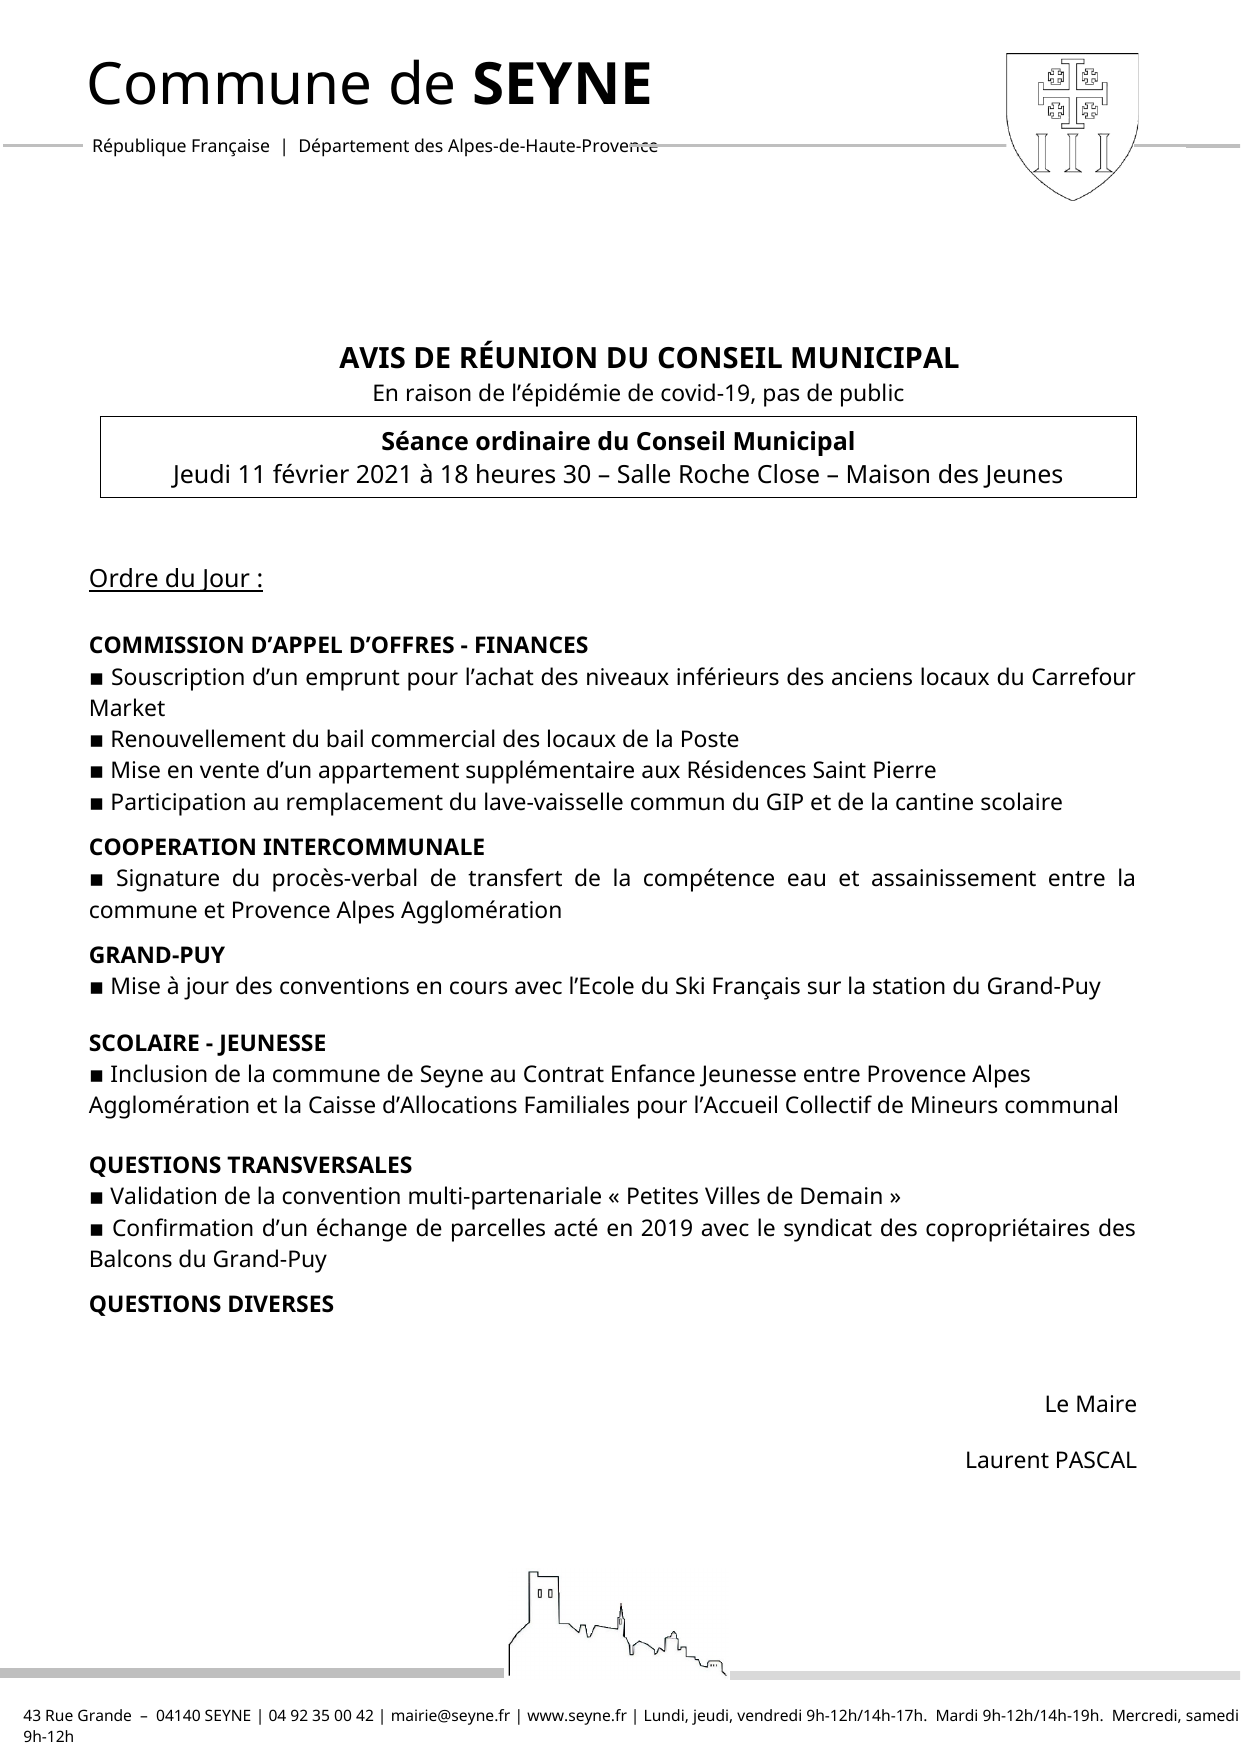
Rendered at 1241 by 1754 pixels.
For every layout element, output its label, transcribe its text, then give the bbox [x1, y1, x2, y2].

list ▪ Confirmation d’un échange de parcelles acté en 2019 avec le syndicat des copropriétaires des Balcons du Grand-Puy [89, 1212, 1137, 1274]
list ▪ Participation au remplacement du lave-vaisselle commun du GIP et de la cantine scolaire [89, 786, 1137, 817]
list GRAND-PUY [89, 939, 1137, 970]
text Ordre du Jour : [89, 561, 1137, 595]
list COOPERATION INTERCOMMUNALE [89, 831, 1137, 862]
list COMMISSION D’APPEL D’OFFRES - FINANCES [89, 629, 1137, 661]
text Le Maire [148, 1388, 1137, 1419]
list ▪ Validation de la convention multi-partenariale « Petites Villes de Demain » [89, 1180, 1137, 1212]
list ▪ Mise à jour des conventions en cours avec l’Ecole du Ski Français sur la station du Grand-Puy [89, 970, 1137, 1001]
list QUESTIONS TRANSVERSALES [89, 1149, 1137, 1180]
text ▪ Inclusion de la commune de Seyne au Contrat Enfance Jeunesse entre Provence Alpes Agglomération et la Caisse d’Allocations Familiales pour l’Accueil Collectif de Mineurs communal [89, 1058, 1137, 1121]
text Laurent PASCAL [148, 1444, 1137, 1476]
picture [508, 1568, 730, 1680]
list ▪ Renouvellement du bail commercial des locaux de la Poste [89, 723, 1137, 754]
table_header Séance ordinaire du Conseil Municipal Jeudi 11 février 2021 à 18 heures 30 – Salle Roche Close – Maison des Jeunes [101, 417, 1136, 497]
list ▪ Souscription d’un emprunt pour l’achat des niveaux inférieurs des anciens locaux du Carrefour Market [89, 661, 1137, 723]
list ▪ Mise en vente d’un appartement supplémentaire aux Résidences Saint Pierre [89, 754, 1137, 786]
list ▪ Signature du procès-verbal de transfert de la compétence eau et assainissement entre la commune et Provence Alpes Agglomération [89, 862, 1137, 925]
list QUESTIONS DIVERSES [89, 1288, 1137, 1319]
list SCOLAIRE - JEUNESSE [89, 1027, 1137, 1058]
